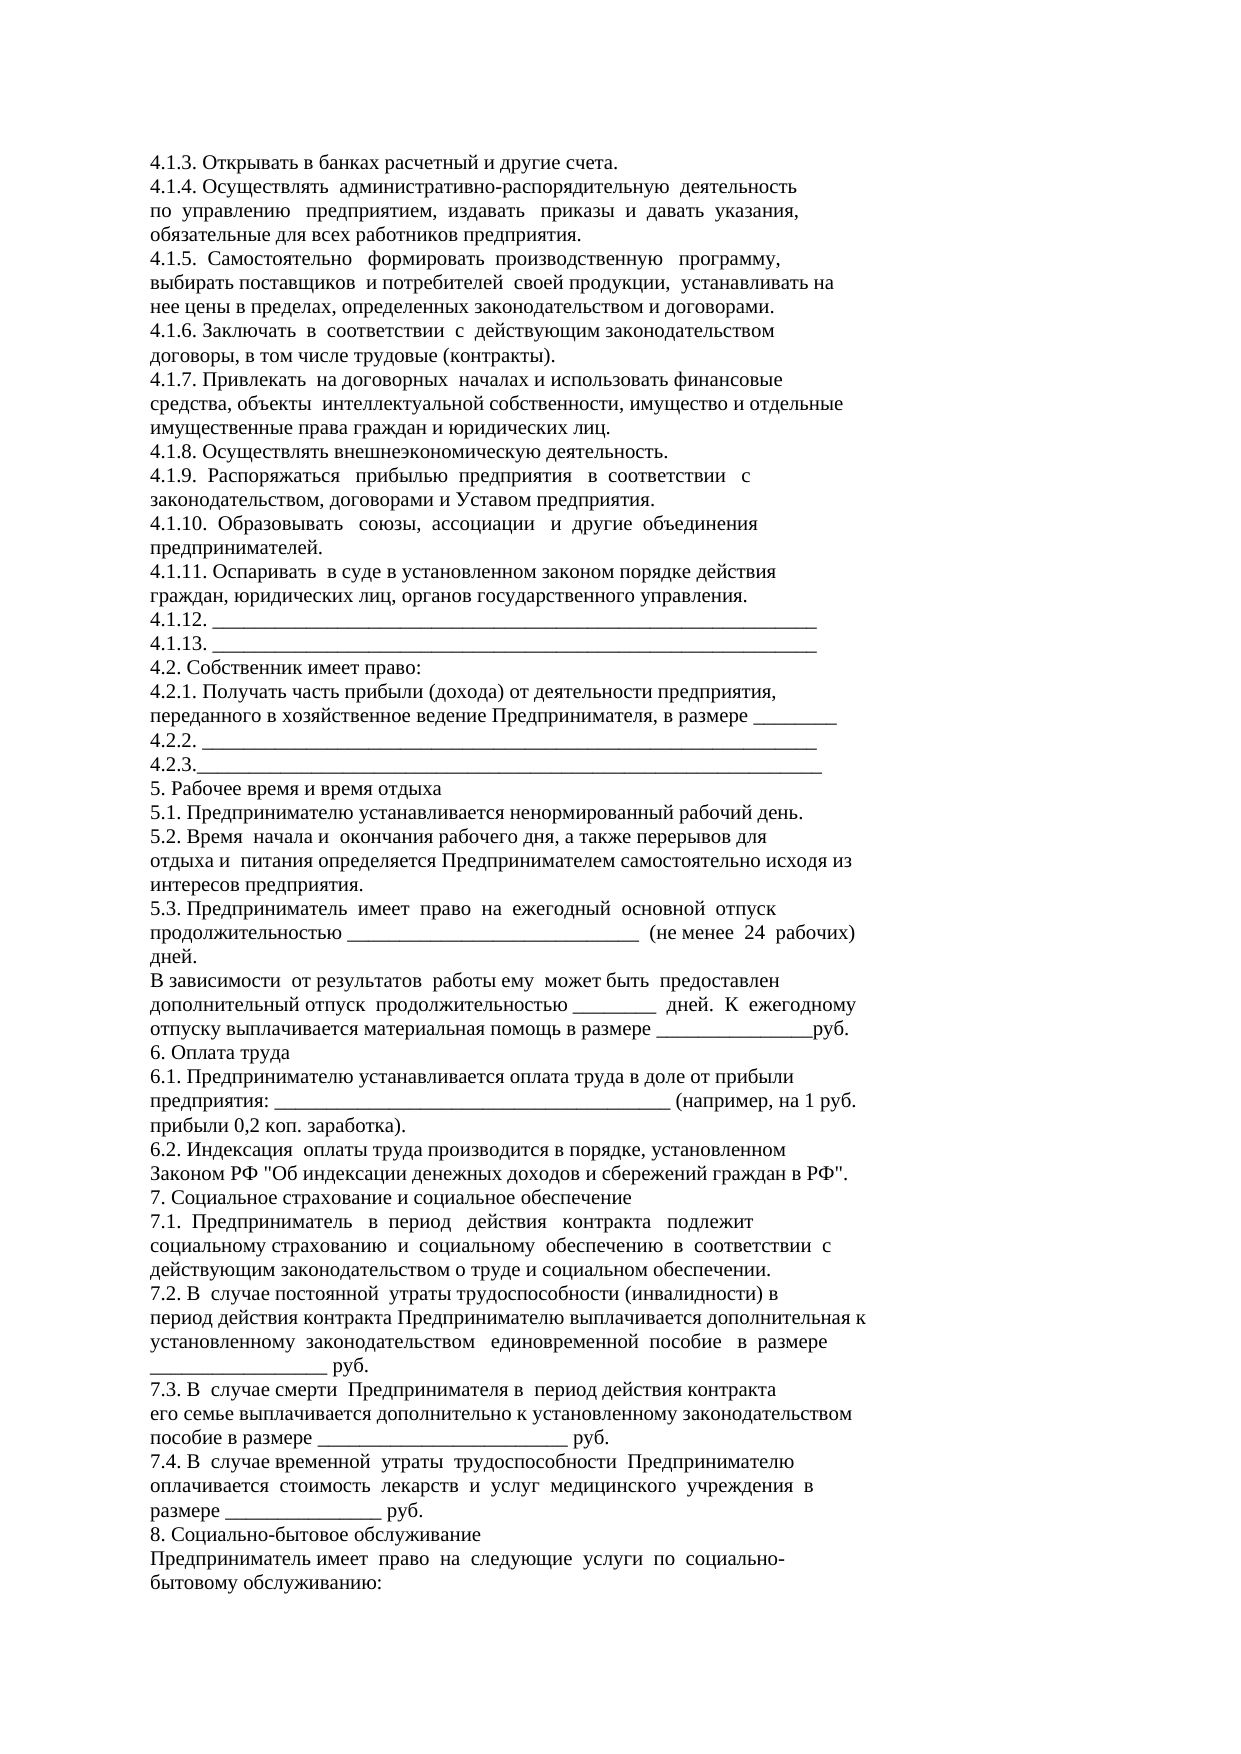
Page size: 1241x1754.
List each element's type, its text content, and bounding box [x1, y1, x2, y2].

text Законом РФ "Об индексации денежных доходов и сбережений граждан в РФ". [150, 1161, 1090, 1185]
text 8. Социально-бытовое обслуживание [150, 1522, 1090, 1546]
text 6.1. Предпринимателю устанавливается оплата труда в доле от прибыли [150, 1064, 1090, 1088]
text 7.1. Предприниматель в период действия контракта подлежит [150, 1209, 1090, 1233]
text 6. Оплата труда [150, 1040, 1090, 1064]
text 7.2. В случае постоянной утраты трудоспособности (инвалидности) в [150, 1281, 1090, 1305]
text 4.1.12. __________________________________________________________ [150, 607, 1090, 631]
text выбирать поставщиков и потребителей своей продукции, устанавливать на [150, 270, 1090, 294]
text размере _______________ руб. [150, 1497, 1090, 1522]
text установленному законодательством единовременной пособие в размере [150, 1329, 1090, 1353]
text 5.2. Время начала и окончания рабочего дня, а также перерывов для [150, 824, 1090, 848]
text дополнительный отпуск продолжительностью ________ дней. К ежегодному [150, 992, 1090, 1016]
text дней. [150, 944, 1090, 968]
text 7. Социальное страхование и социальное обеспечение [150, 1185, 1090, 1209]
text 4.1.4. Осуществлять административно-распорядительную деятельность [150, 174, 1090, 198]
text отпуску выплачивается материальная помощь в размере _______________руб. [150, 1016, 1090, 1040]
text _________________ руб. [150, 1353, 1090, 1377]
text имущественные права граждан и юридических лиц. [150, 415, 1090, 439]
text 4.1.7. Привлекать на договорных началах и использовать финансовые [150, 367, 1090, 391]
text 7.4. В случае временной утраты трудоспособности Предпринимателю [150, 1449, 1090, 1473]
text законодательством, договорами и Уставом предприятия. [150, 487, 1090, 511]
text В зависимости от результатов работы ему может быть предоставлен [150, 968, 1090, 992]
text продолжительностью ____________________________ (не менее 24 рабочих) [150, 920, 1090, 944]
text переданного в хозяйственное ведение Предпринимателя, в размере ________ [150, 703, 1090, 727]
text 4.2.3.____________________________________________________________ [150, 752, 1090, 776]
text социальному страхованию и социальному обеспечению в соответствии с [150, 1233, 1090, 1257]
text его семье выплачивается дополнительно к установленному законодательством [150, 1401, 1090, 1425]
text отдыха и питания определяется Предпринимателем самостоятельно исходя из [150, 848, 1090, 872]
text по управлению предприятием, издавать приказы и давать указания, [150, 198, 1090, 222]
text пособие в размере ________________________ руб. [150, 1425, 1090, 1449]
text средства, объекты интеллектуальной собственности, имущество и отдельные [150, 391, 1090, 415]
text предприятия: ______________________________________ (например, на 1 руб. [150, 1088, 1090, 1112]
text 4.1.8. Осуществлять внешнеэкономическую деятельность. [150, 439, 1090, 463]
text интересов предприятия. [150, 872, 1090, 896]
text 4.1.5. Самостоятельно формировать производственную программу, [150, 246, 1090, 270]
text действующим законодательством о труде и социальном обеспечении. [150, 1257, 1090, 1281]
text Предприниматель имеет право на следующие услуги по социально- [150, 1546, 1090, 1570]
text бытовому обслуживанию: [150, 1570, 1090, 1594]
text оплачивается стоимость лекарств и услуг медицинского учреждения в [150, 1473, 1090, 1497]
text прибыли 0,2 коп. заработка). [150, 1112, 1090, 1137]
text 4.1.11. Оспаривать в суде в установленном законом порядке действия [150, 559, 1090, 583]
text 4.1.9. Распоряжаться прибылью предприятия в соответствии с [150, 463, 1090, 487]
text 4.1.10. Образовывать союзы, ассоциации и другие объединения [150, 511, 1090, 535]
text 4.2.2. ___________________________________________________________ [150, 727, 1090, 752]
text 6.2. Индексация оплаты труда производится в порядке, установленном [150, 1137, 1090, 1161]
text нее цены в пределах, определенных законодательством и договорами. [150, 294, 1090, 318]
text обязательные для всех работников предприятия. [150, 222, 1090, 246]
text 4.1.13. __________________________________________________________ [150, 631, 1090, 655]
text 5.3. Предприниматель имеет право на ежегодный основной отпуск [150, 896, 1090, 920]
text граждан, юридических лиц, органов государственного управления. [150, 583, 1090, 607]
text 7.3. В случае смерти Предпринимателя в период действия контракта [150, 1377, 1090, 1401]
text 4.1.6. Заключать в соответствии с действующим законодательством [150, 318, 1090, 342]
text период действия контракта Предпринимателю выплачивается дополнительная к [150, 1305, 1090, 1329]
text 5. Рабочее время и время отдыха [150, 776, 1090, 800]
text 4.2.1. Получать часть прибыли (дохода) от деятельности предприятия, [150, 679, 1090, 703]
text 5.1. Предпринимателю устанавливается ненормированный рабочий день. [150, 800, 1090, 824]
text договоры, в том числе трудовые (контракты). [150, 342, 1090, 367]
text 4.1.3. Открывать в банках расчетный и другие счета. [150, 150, 1090, 174]
text предпринимателей. [150, 535, 1090, 559]
text 4.2. Собственник имеет право: [150, 655, 1090, 679]
